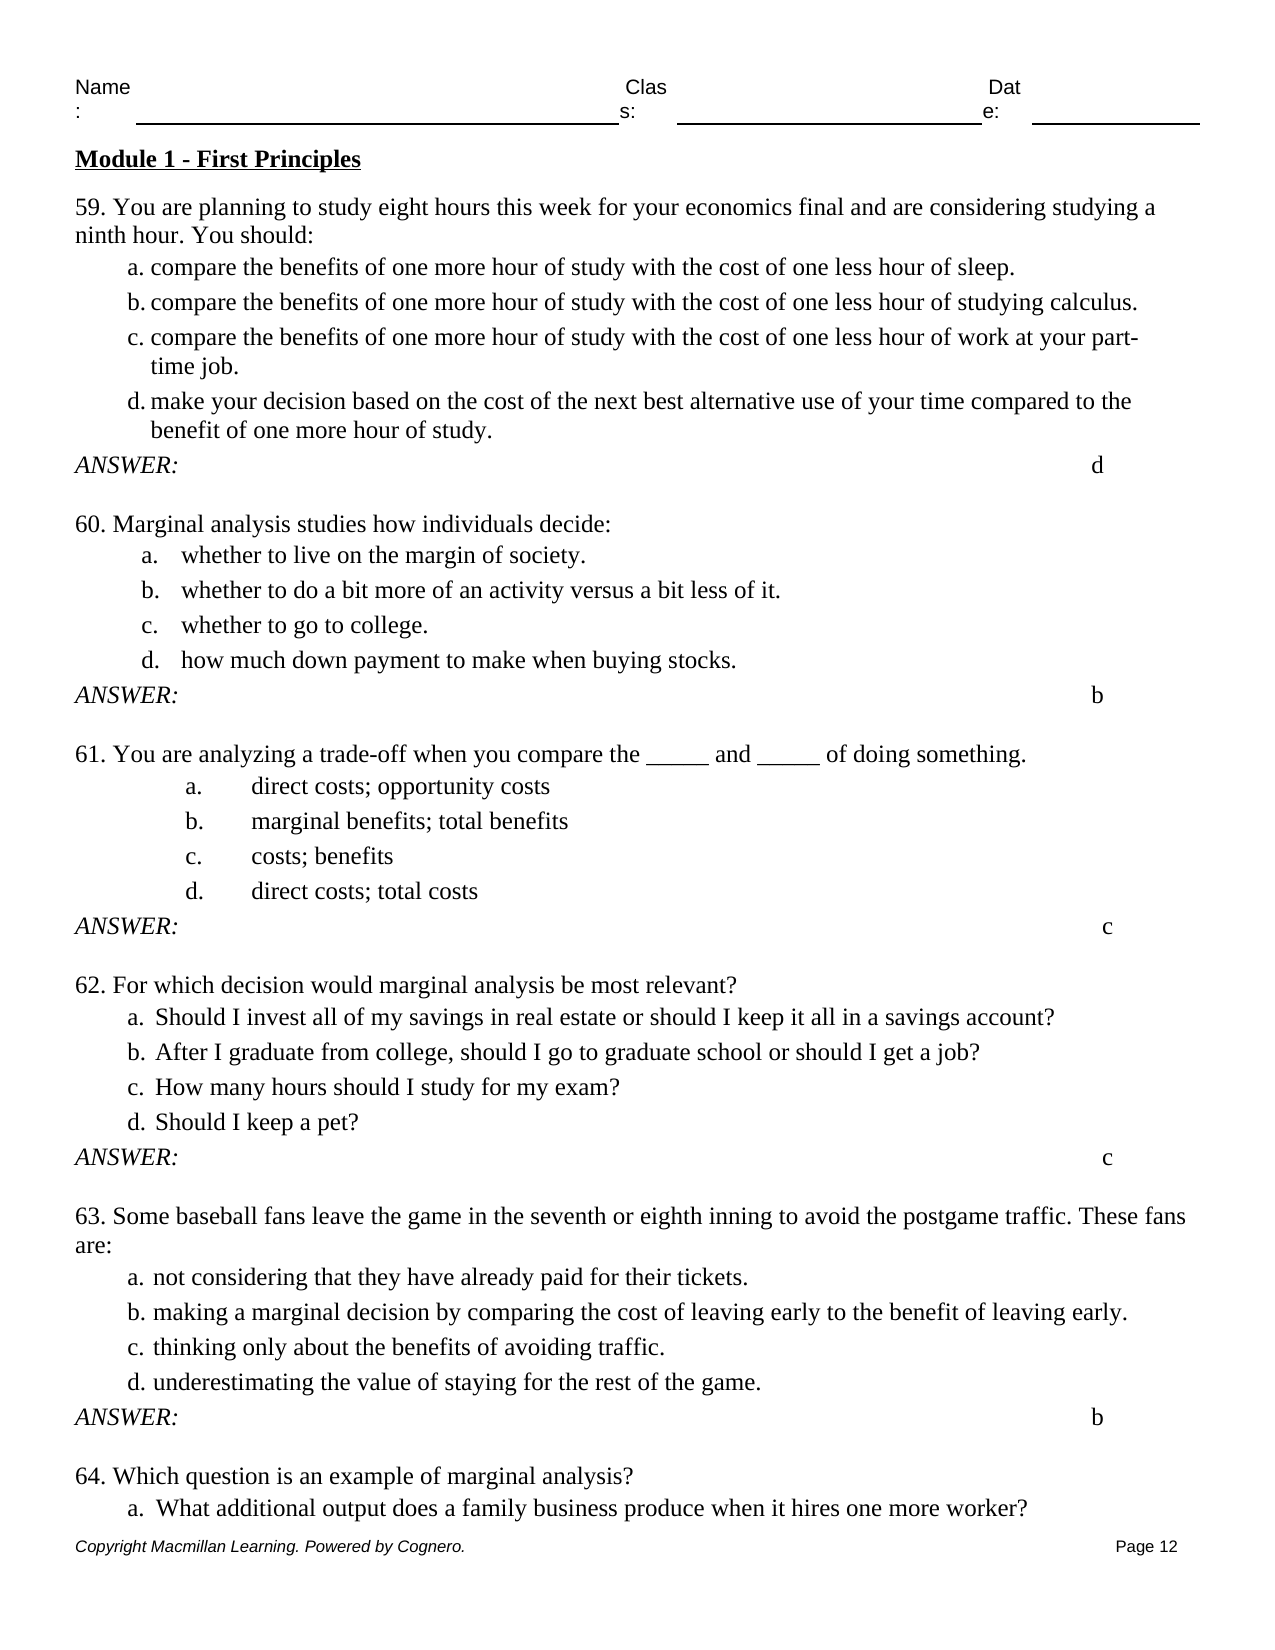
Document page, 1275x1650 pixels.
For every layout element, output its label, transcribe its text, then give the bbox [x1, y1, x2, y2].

table_header 60. Marginal analysis studies how individuals decide: [75, 509, 1200, 713]
table_header 61. You are analyzing a trade-off when you compare the _____ and _____ of doing something. [75, 740, 1200, 943]
table_header 62. For which decision would marginal analysis be most relevant? [75, 970, 1200, 1174]
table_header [75, 1461, 1200, 1524]
table_header 63. Some baseball fans leave the game in the seventh or eighth inning to avoid the postgame traffic. These fans are: [75, 1201, 1200, 1434]
table_header 59. You are planning to study eight hours this week for your economics final and are considering studying a ninth hour. You should: [75, 192, 1200, 482]
